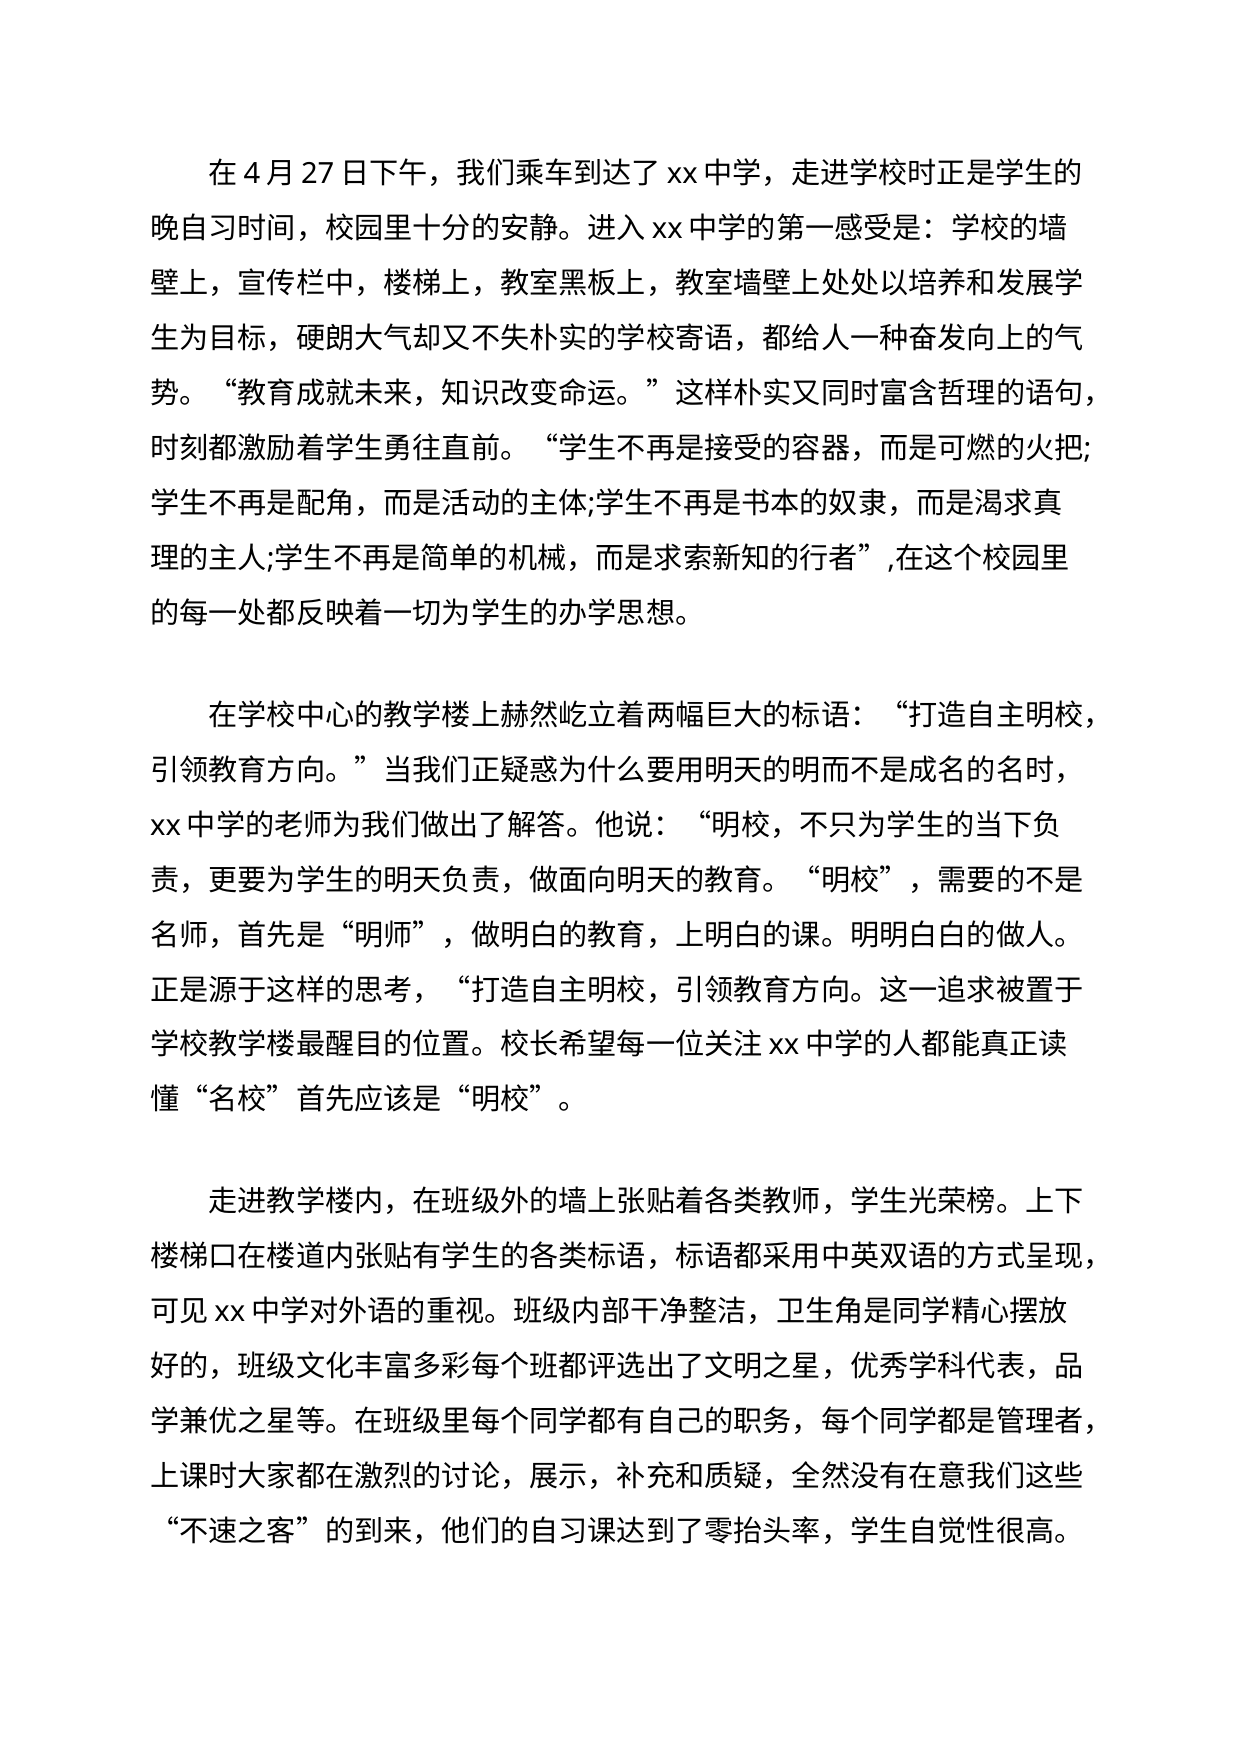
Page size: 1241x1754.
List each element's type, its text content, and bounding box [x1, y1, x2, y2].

text 在学校中心的教学楼上赫然屹立着两幅巨大的标语：“打造自主明校，引领教育方向。”当我们正疑惑为什么要用明天的明而不是成名的名时，xx中学的老师为我们做出了解答。他说：“明校，不只为学生的当下负责，更要为学生的明天负责，做面向明天的教育。“明校”，需要的不是名师，首先是“明师”，做明白的教育，上明白的课。明明白白的做人。正是源于这样的思考，“打造自主明校，引领教育方向。这一追求被置于学校教学楼最醒目的位置。校长希望每一位关注xx中学的人都能真正读懂“名校”首先应该是“明校”。 [150, 691, 1090, 1118]
text 在4月27日下午，我们乘车到达了xx中学，走进学校时正是学生的晚自习时间，校园里十分的安静。进入xx中学的第一感受是：学校的墙壁上，宣传栏中，楼梯上，教室黑板上，教室墙壁上处处以培养和发展学生为目标，硬朗大气却又不失朴实的学校寄语，都给人一种奋发向上的气势。“教育成就未来，知识改变命运。”这样朴实又同时富含哲理的语句，时刻都激励着学生勇往直前。“学生不再是接受的容器，而是可燃的火把;学生不再是配角，而是活动的主体;学生不再是书本的奴隶，而是渴求真理的主人;学生不再是简单的机械，而是求索新知的行者”,在这个校园里的每一处都反映着一切为学生的办学思想。 [150, 150, 1090, 632]
text 走进教学楼内，在班级外的墙上张贴着各类教师，学生光荣榜。上下楼梯口在楼道内张贴有学生的各类标语，标语都采用中英双语的方式呈现，可见xx中学对外语的重视。班级内部干净整洁，卫生角是同学精心摆放好的，班级文化丰富多彩每个班都评选出了文明之星，优秀学科代表，品学兼优之星等。在班级里每个同学都有自己的职务，每个同学都是管理者，上课时大家都在激烈的讨论，展示，补充和质疑，全然没有在意我们这些“不速之客”的到来，他们的自习课达到了零抬头率，学生自觉性很高。 [150, 1178, 1090, 1549]
